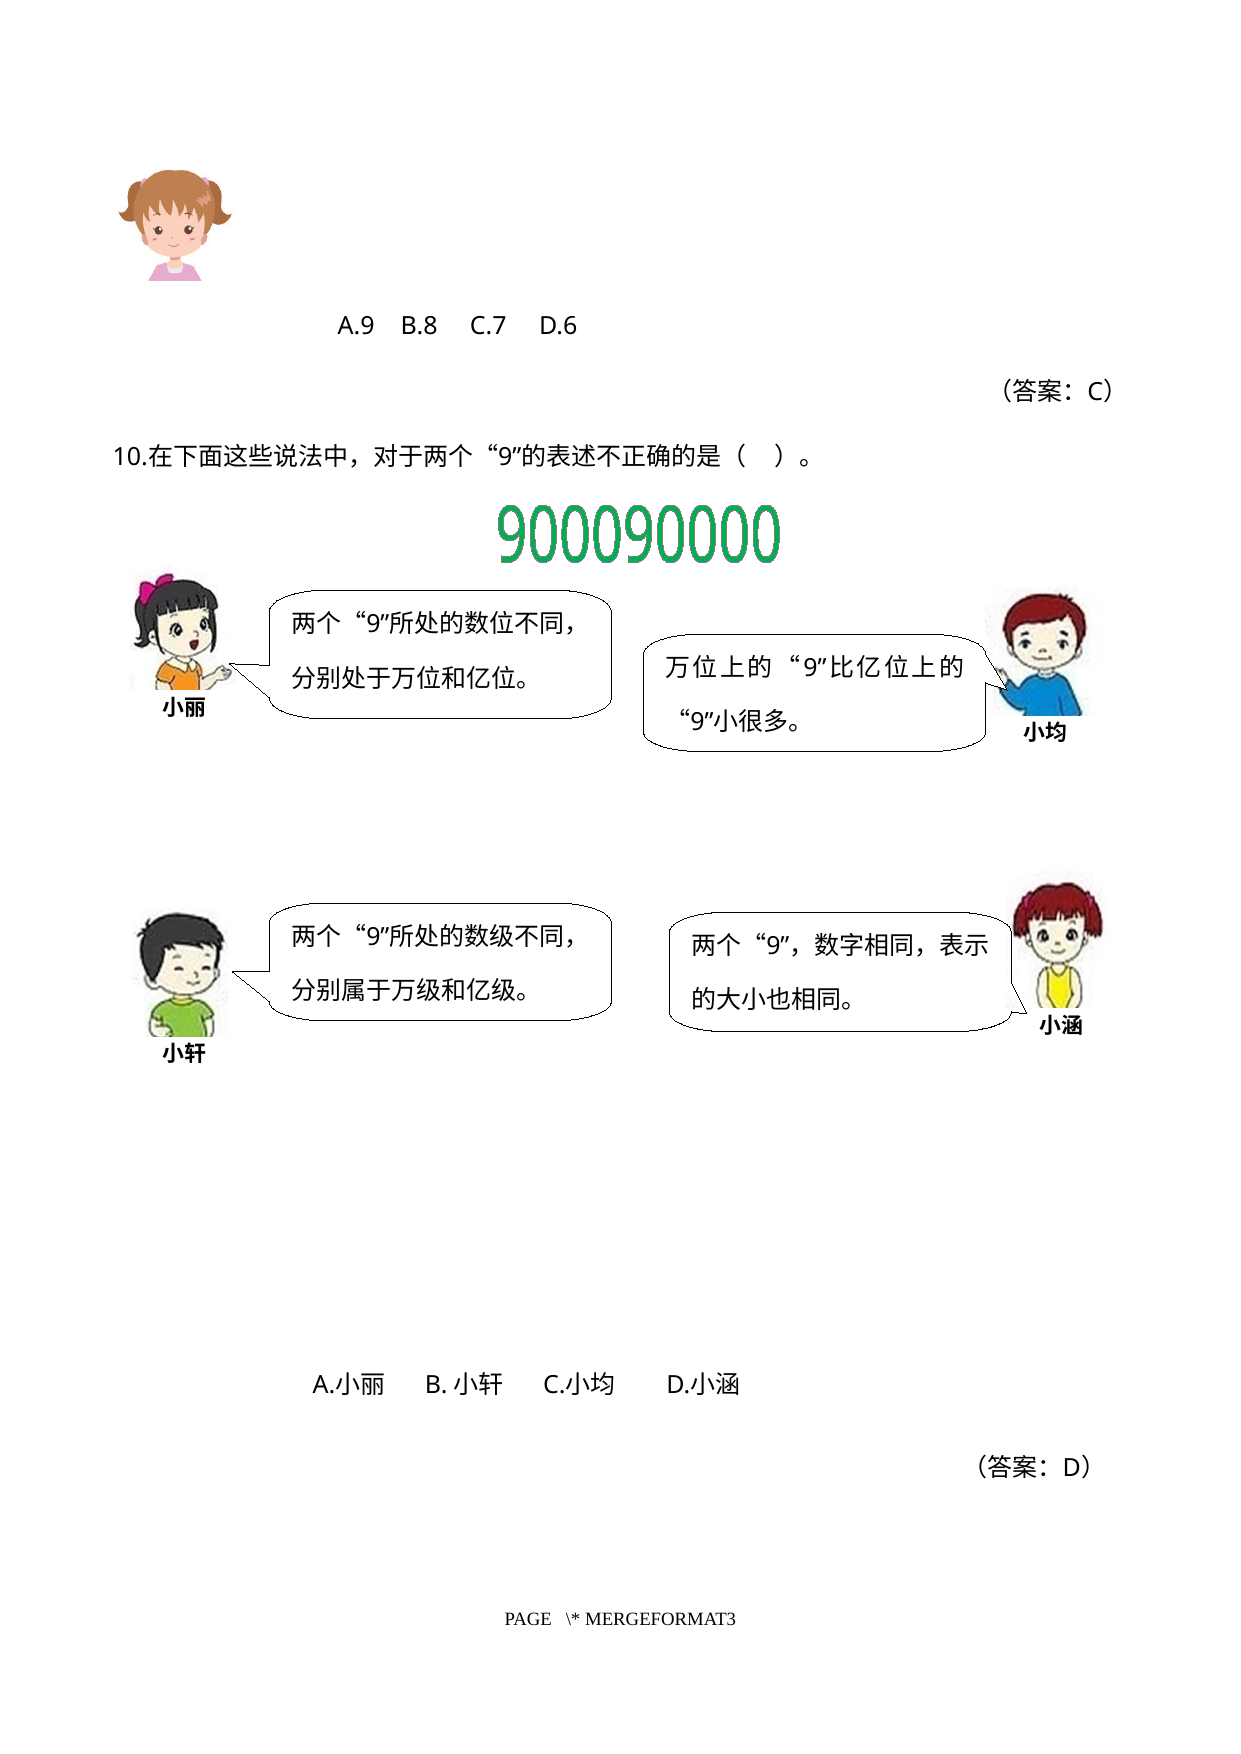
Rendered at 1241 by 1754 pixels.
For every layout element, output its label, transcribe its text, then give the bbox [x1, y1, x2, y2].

text （答案：D） [112, 1433, 1128, 1498]
text A.小丽 B. 小轩 C.小均 D.小涵 [112, 1350, 1128, 1415]
picture [112, 162, 236, 281]
picture [985, 585, 1107, 716]
picture [129, 561, 237, 690]
picture [1006, 868, 1114, 1008]
text 10.在下面这些说法中，对于两个“9”的表述不正确的是（ ）。 [112, 422, 1128, 487]
picture [129, 904, 229, 1037]
text （答案：C） [112, 357, 1128, 422]
text A.9 B.8 C.7 D.6 [112, 292, 1128, 357]
